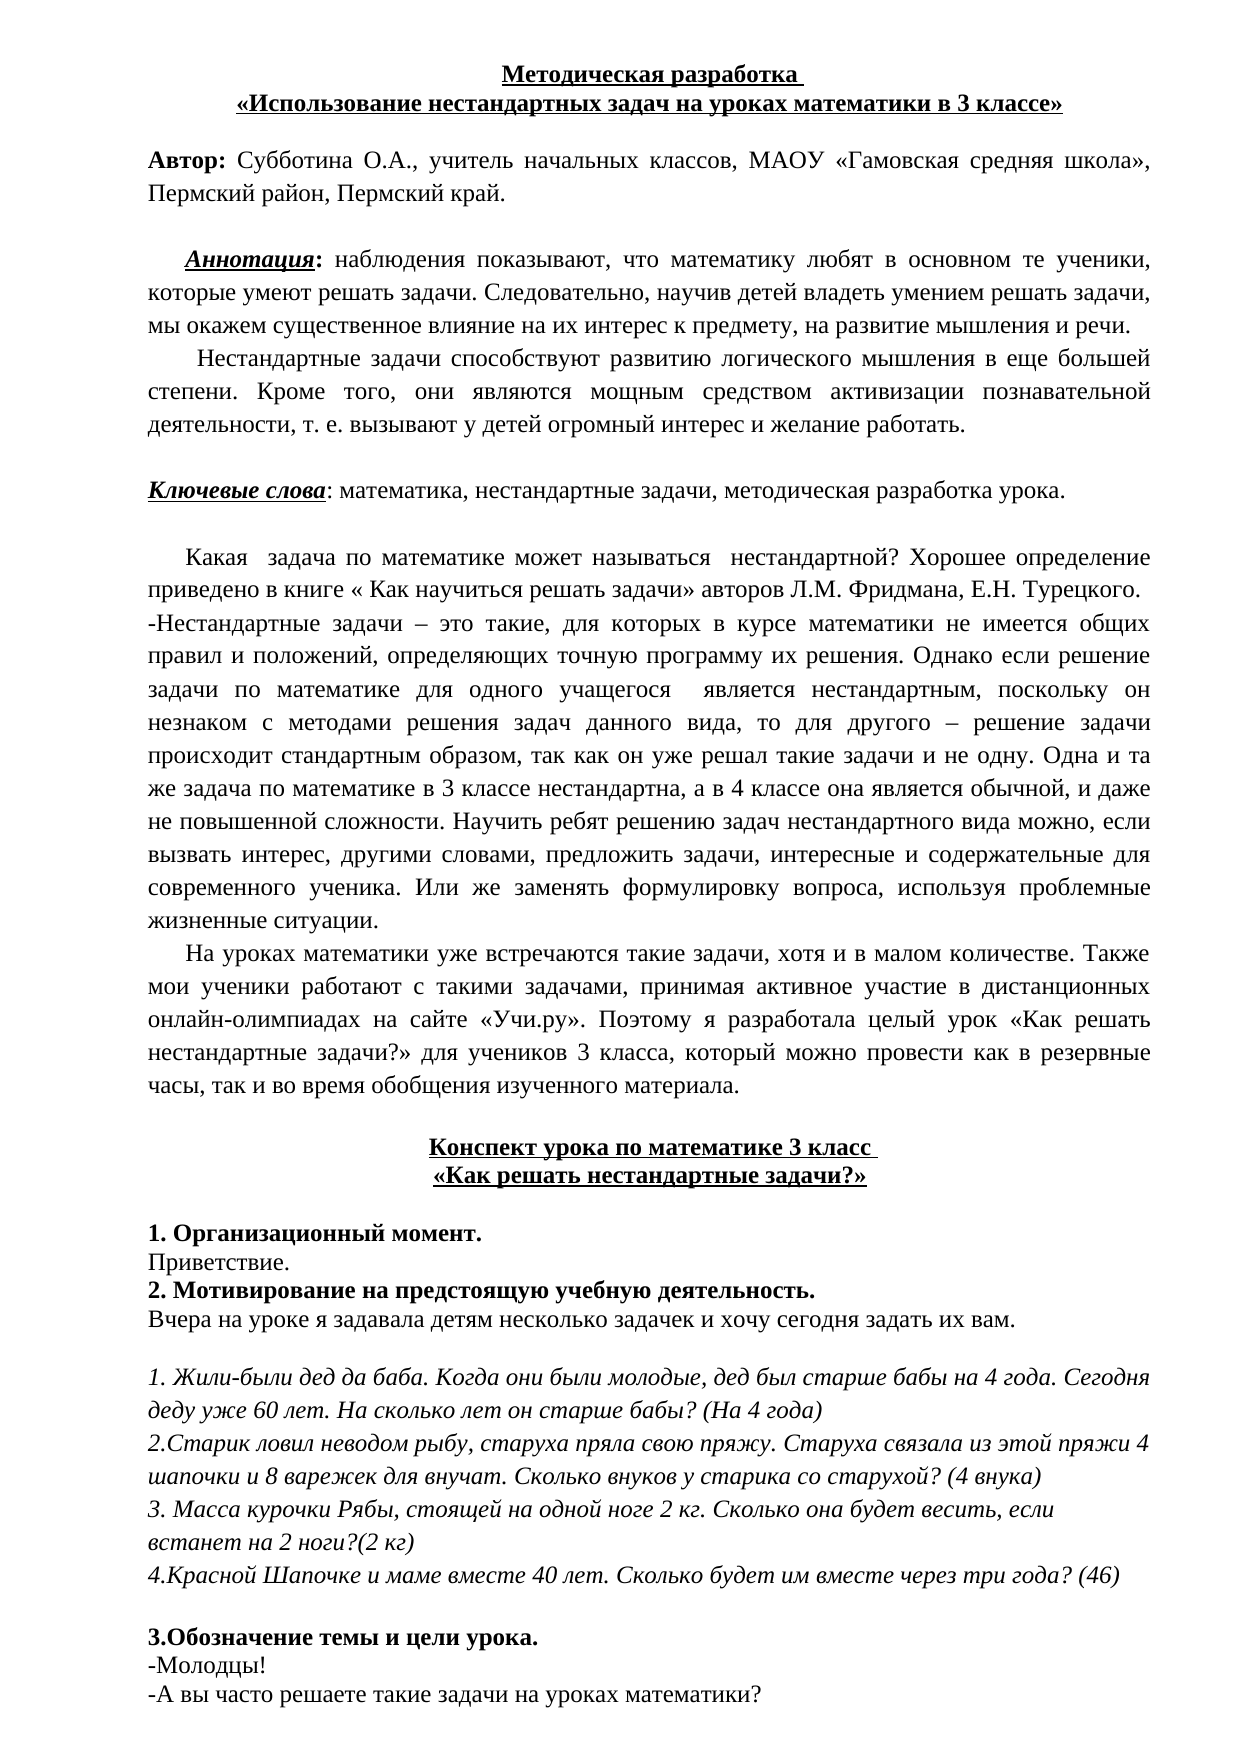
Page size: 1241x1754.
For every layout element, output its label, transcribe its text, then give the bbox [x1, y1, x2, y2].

text Вчера на уроке я задавала детям несколько задачек и хочу сегодня задать их вам. [148, 1304, 1152, 1333]
text 2. Мотивирование на предстоящую учебную деятельность. [148, 1275, 1152, 1304]
text 3. Масса курочки Рябы, стоящей на одной ноге . Сколько она будет весить, если встанет на 2 ноги?() [148, 1494, 1152, 1556]
text 1. Организационный момент. [148, 1218, 1152, 1247]
text «Использование нестандартных задач на уроках математики в 3 классе» [148, 88, 1152, 117]
text Ключевые слова: математика, нестандартные задачи, методическая разработка урока. [148, 476, 1152, 504]
text На уроках математики уже встречаются такие задачи, хотя и в малом количестве. Также мои ученики работают с такими задачами, принимая активное участие в дистанционных онлайн-олимпиадах на сайте «Учи.ру». Поэтому я разработала целый урок «Как решать нестандартные задачи?» для учеников 3 класса, который можно провести как в резервные часы, так и во время обобщения изученного материала. [148, 938, 1152, 1099]
text -Нестандартные задачи – это такие, для которых в курсе математики не имеется общих правил и положений, определяющих точную программу их решения. Однако если решение задачи по математике для одного учащегося является нестандартным, поскольку он незнаком с методами решения задач данного вида, то для другого – решение задачи происходит стандартным образом, так как он уже решал такие задачи и не одну. Одна и та же задача по математике в 3 классе нестандартна, а в 4 классе она является обычной, и даже не повышенной сложности. Научить ребят решению задач нестандартного вида можно, если вызвать интерес, другими словами, предложить задачи, интересные и содержательные для современного ученика. Или же заменять формулировку вопроса, используя проблемные жизненные ситуации. [148, 608, 1152, 933]
text 4.Красной Шапочке и маме вместе 40 лет. Сколько будет им вместе через три года? (46) [148, 1560, 1152, 1588]
text 1. Жили-были дед да баба. Когда они были молодые, дед был старше бабы на 4 года. Сегодня деду уже 60 лет. На сколько лет он старше бабы? (На 4 года) [148, 1362, 1152, 1423]
text Автор: Субботина О.А., учитель начальных классов, МАОУ «Гамовская средняя школа», Пермский район, Пермский край. [148, 145, 1152, 207]
text 3.Обозначение темы и цели урока. [148, 1622, 1152, 1650]
text Нестандартные задачи способствуют развитию логического мышления в еще большей степени. Кроме того, они являются мощным средством активизации познавательной деятельности, т. е. вызывают у детей огромный интерес и желание работать. [148, 343, 1152, 438]
text Конспект урока по математике 3 класс [148, 1132, 1152, 1160]
text -Молодцы! [148, 1650, 1152, 1679]
text Приветствие. [148, 1247, 1152, 1275]
text Методическая разработка [148, 59, 1152, 88]
text -А вы часто решаете такие задачи на уроках математики? [148, 1679, 1152, 1708]
text Аннотация: наблюдения показывают, что математику любят в основном те ученики, которые умеют решать задачи. Следовательно, научив детей владеть умением решать задачи, мы окажем существенное влияние на их интерес к предмету, на развитие мышления и речи. [148, 244, 1152, 339]
text 2.Старик ловил неводом рыбу, старуха пряла свою пряжу. Старуха связала из этой пряжи 4 шапочки и 8 варежек для внучат. Сколько внуков у старика со старухой? (4 внука) [148, 1428, 1152, 1489]
text Какая задача по математике может называться нестандартной? Хорошее определение приведено в книге « Как научиться решать задачи» авторов Л.М. Фридмана, Е.Н. Турецкого. [148, 542, 1152, 603]
text «Как решать нестандартные задачи?» [148, 1160, 1152, 1189]
